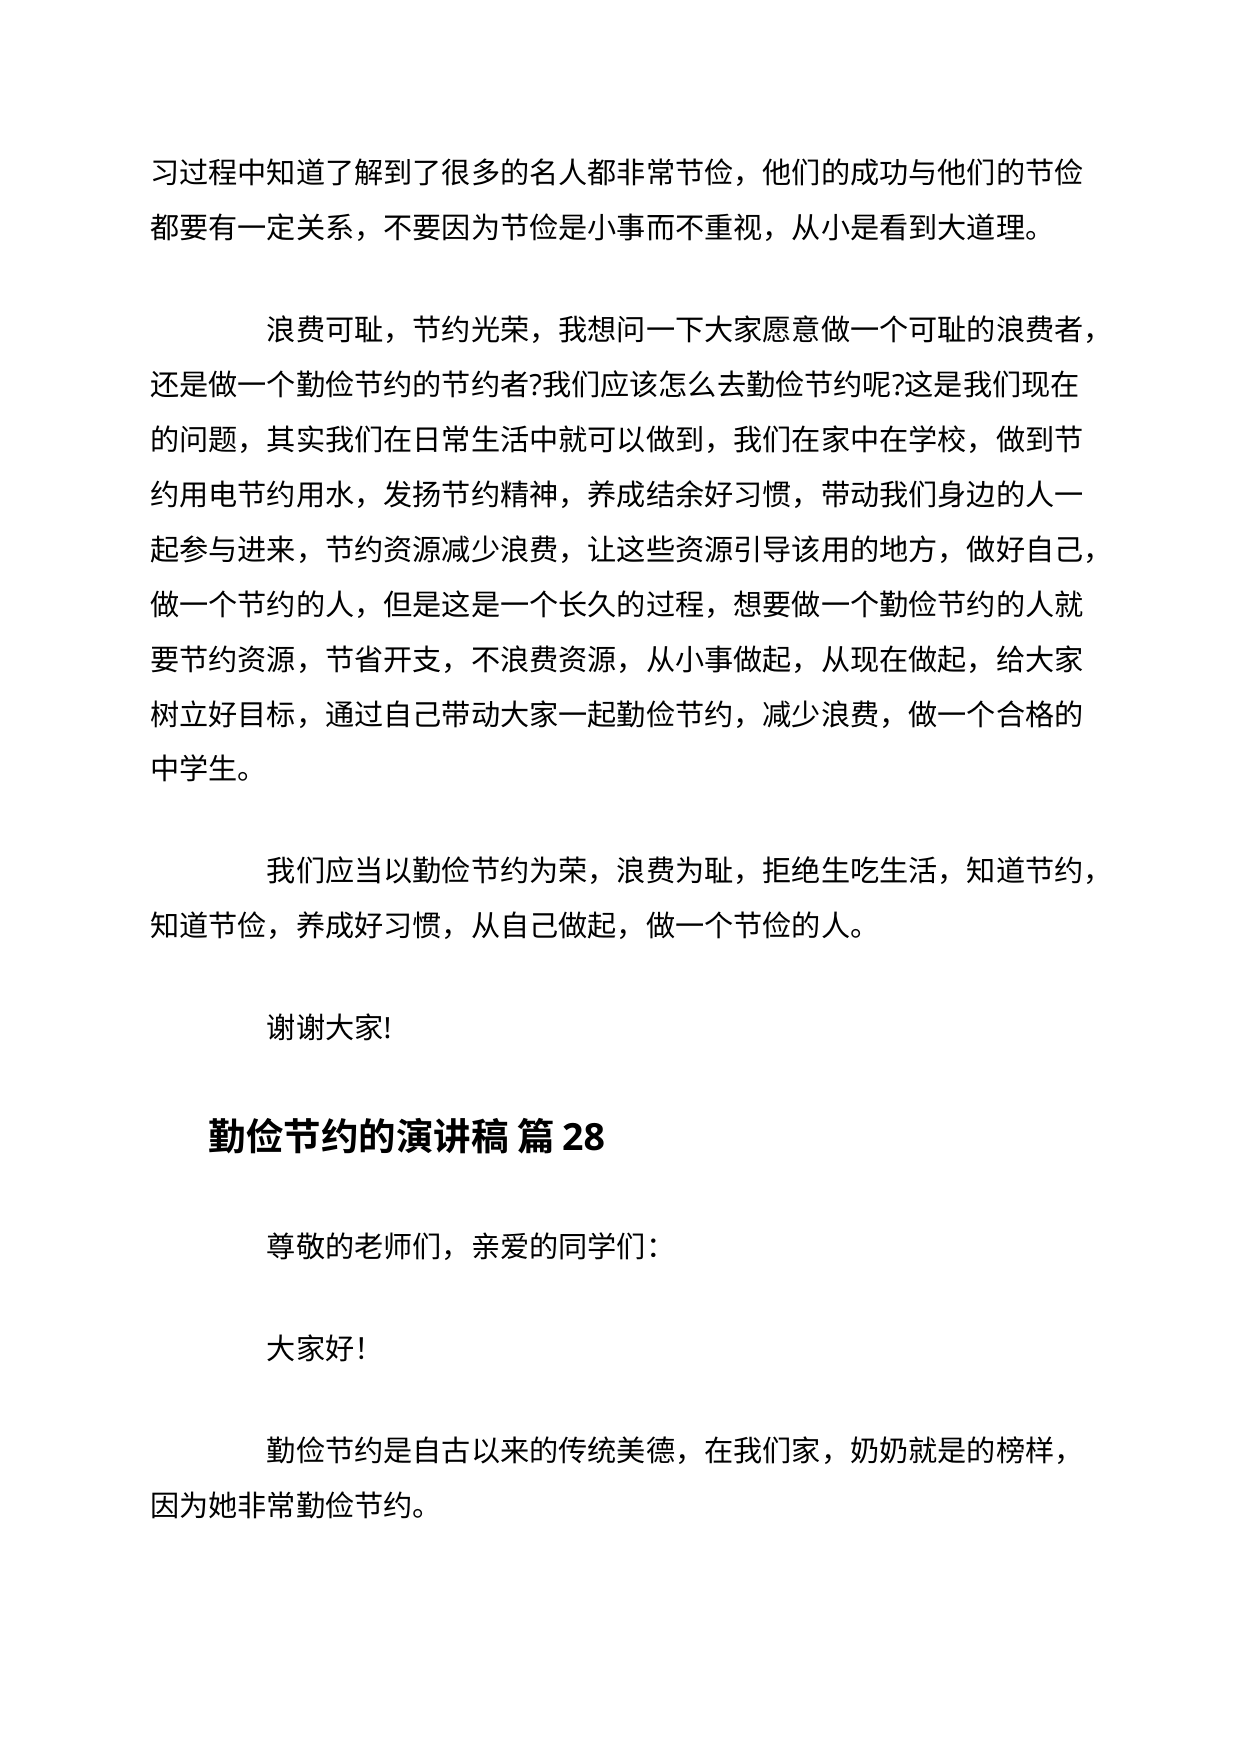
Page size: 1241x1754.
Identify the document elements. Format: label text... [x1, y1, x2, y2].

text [150, 150, 1090, 247]
text 勤俭节约是自古以来的传统美德，在我们家，奶奶就是的榜样，因为她非常勤俭节约。 [150, 1427, 1090, 1525]
text 我们应当以勤俭节约为荣，浪费为耻，拒绝生吃生活，知道节约，知道节俭，养成好习惯，从自己做起，做一个节俭的人。 [150, 848, 1090, 945]
text 谢谢大家! [150, 1004, 1090, 1047]
text 勤俭节约的演讲稿 篇28 [150, 1106, 1090, 1161]
text 浪费可耻，节约光荣，我想问一下大家愿意做一个可耻的浪费者，还是做一个勤俭节约的节约者?我们应该怎么去勤俭节约呢?这是我们现在的问题，其实我们在日常生活中就可以做到，我们在家中在学校，做到节约用电节约用水，发扬节约精神，养成结余好习惯，带动我们身边的人一起参与进来，节约资源减少浪费，让这些资源引导该用的地方，做好自己，做一个节约的人，但是这是一个长久的过程，想要做一个勤俭节约的人就要节约资源，节省开支，不浪费资源，从小事做起，从现在做起，给大家树立好目标，通过自己带动大家一起勤俭节约，减少浪费，做一个合格的中学生。 [150, 307, 1090, 788]
text 大家好！ [150, 1326, 1090, 1368]
text 尊敬的老师们，亲爱的同学们： [150, 1224, 1090, 1266]
